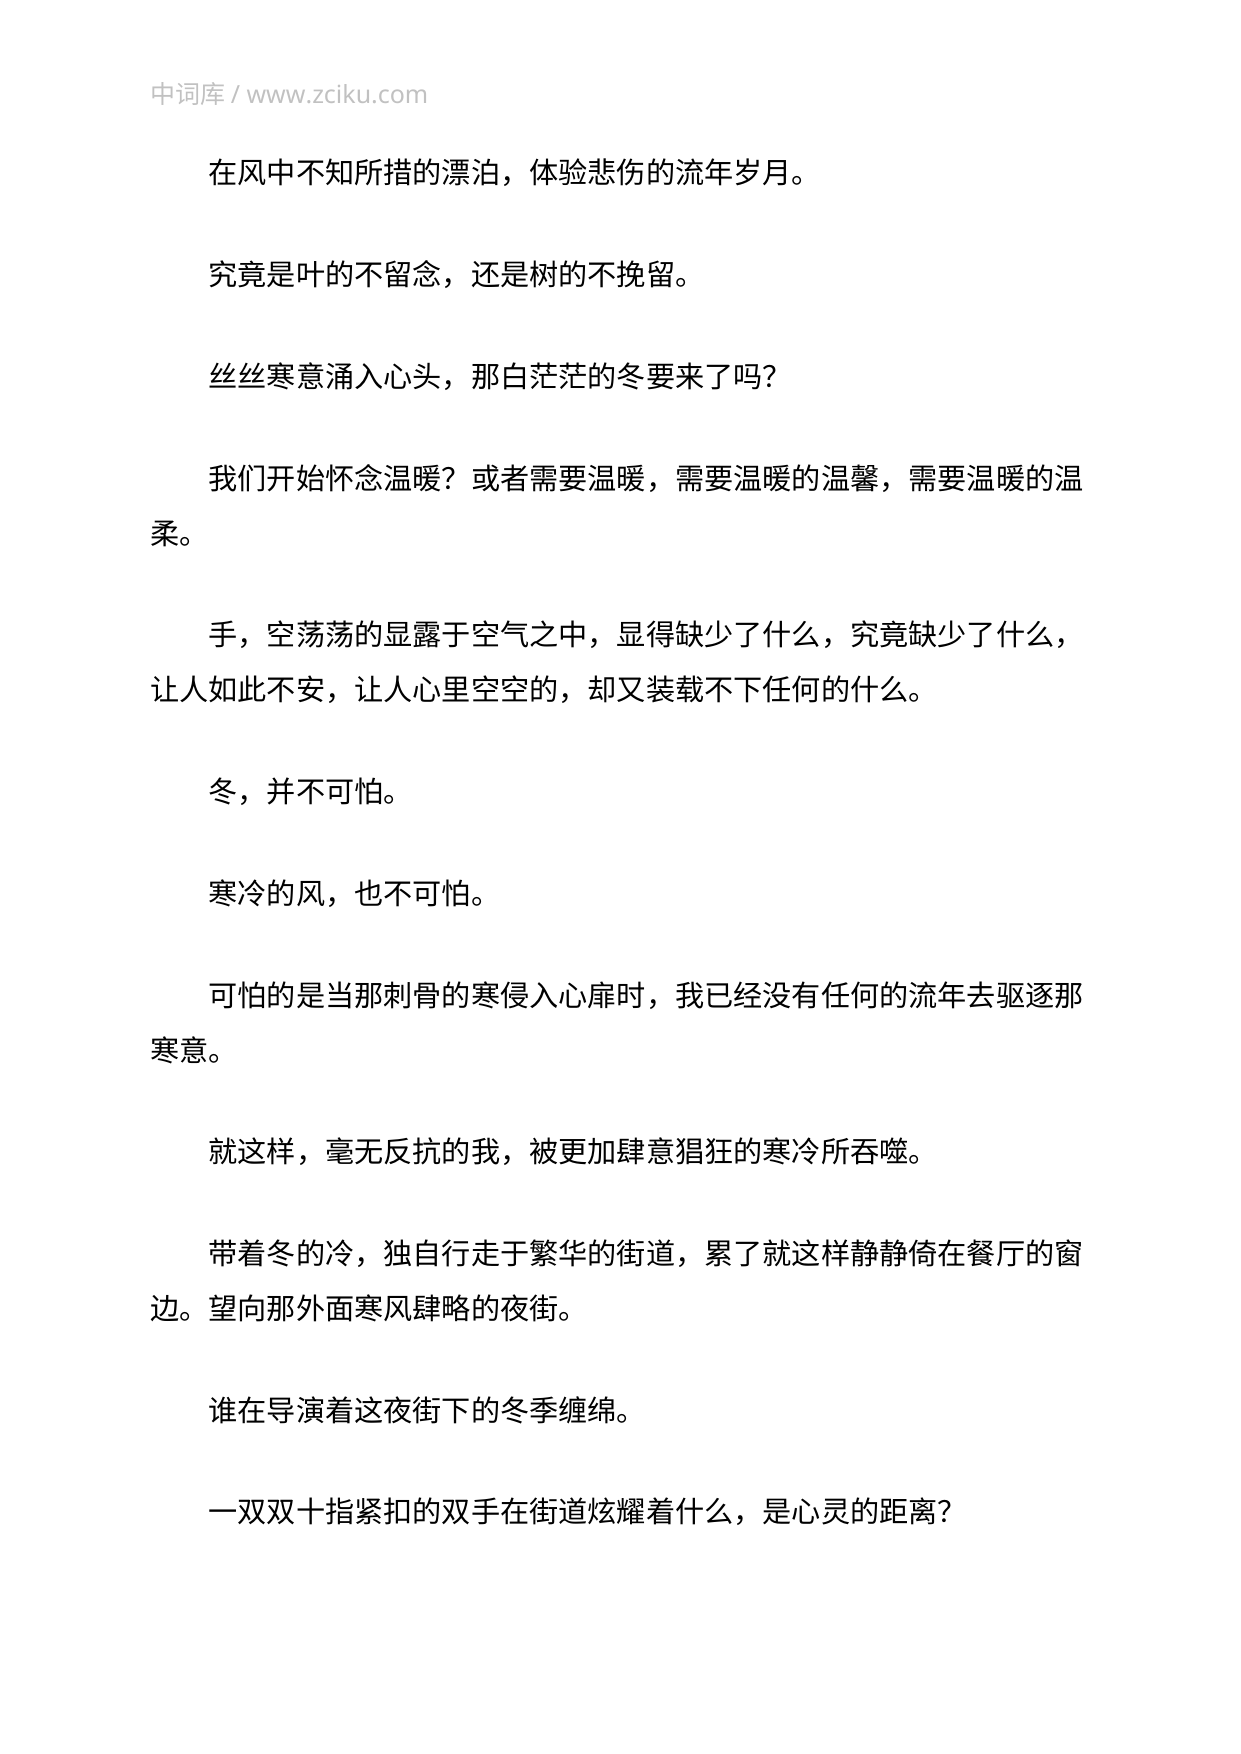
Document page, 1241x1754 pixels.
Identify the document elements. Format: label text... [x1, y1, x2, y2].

text 就这样，毫无反抗的我，被更加肆意猖狂的寒冷所吞噬。 [150, 1129, 1090, 1171]
text 一双双十指紧扣的双手在街道炫耀着什么，是心灵的距离？ [150, 1489, 1090, 1531]
text 带着冬的冷，独自行走于繁华的街道，累了就这样静静倚在餐厅的窗边。望向那外面寒风肆略的夜街。 [150, 1231, 1090, 1328]
text 冬，并不可怕。 [150, 769, 1090, 811]
text 寒冷的风，也不可怕。 [150, 870, 1090, 913]
text 究竟是叶的不留念，还是树的不挽留。 [150, 252, 1090, 294]
text 丝丝寒意涌入心头，那白茫茫的冬要来了吗？ [150, 353, 1090, 396]
text 谁在导演着这夜街下的冬季缠绵。 [150, 1387, 1090, 1429]
text 在风中不知所措的漂泊，体验悲伤的流年岁月。 [150, 150, 1090, 192]
text 可怕的是当那刺骨的寒侵入心扉时，我已经没有任何的流年去驱逐那寒意。 [150, 972, 1090, 1069]
text 手，空荡荡的显露于空气之中，显得缺少了什么，究竟缺少了什么，让人如此不安，让人心里空空的，却又装载不下任何的什么。 [150, 612, 1090, 709]
text 我们开始怀念温暖？或者需要温暖，需要温暖的温馨，需要温暖的温柔。 [150, 455, 1090, 552]
